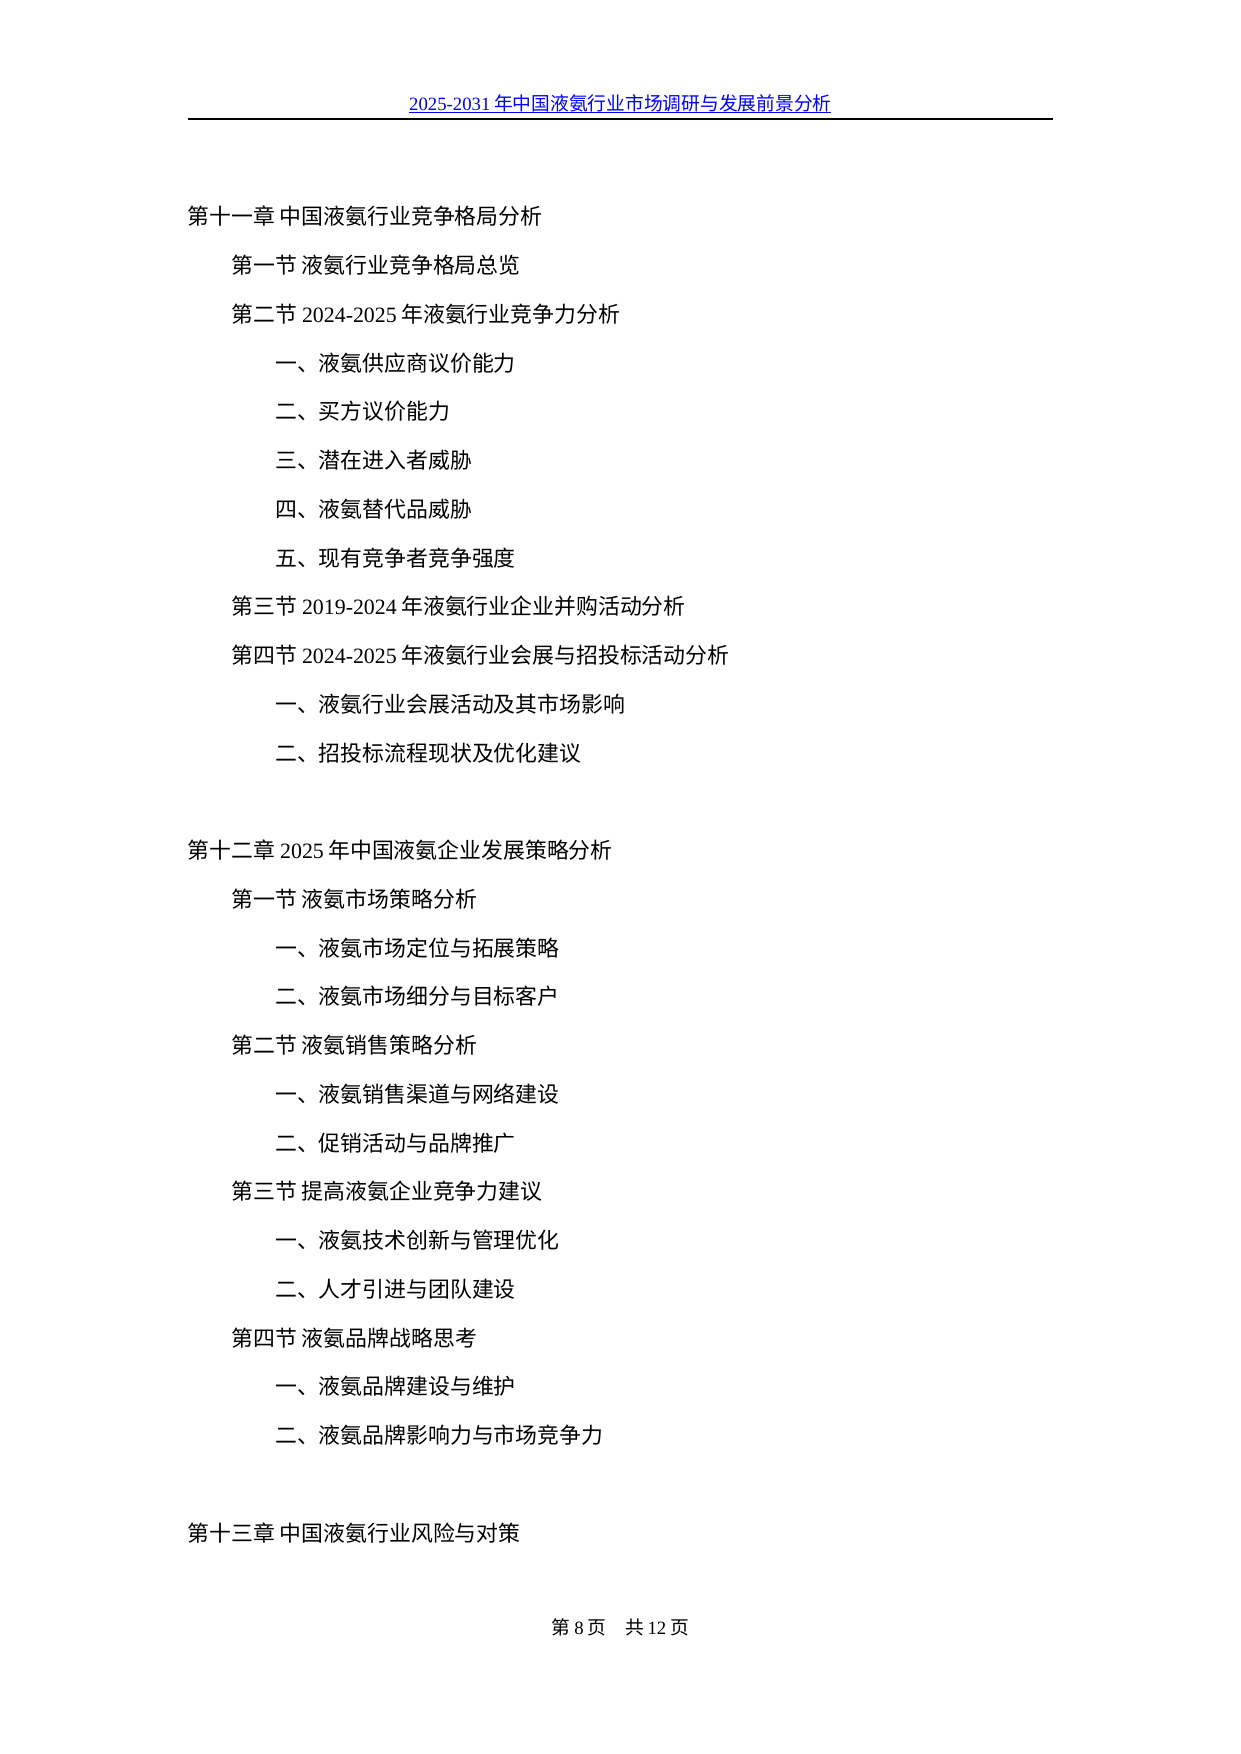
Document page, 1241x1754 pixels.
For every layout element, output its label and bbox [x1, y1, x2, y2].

text [187, 150, 1053, 1548]
